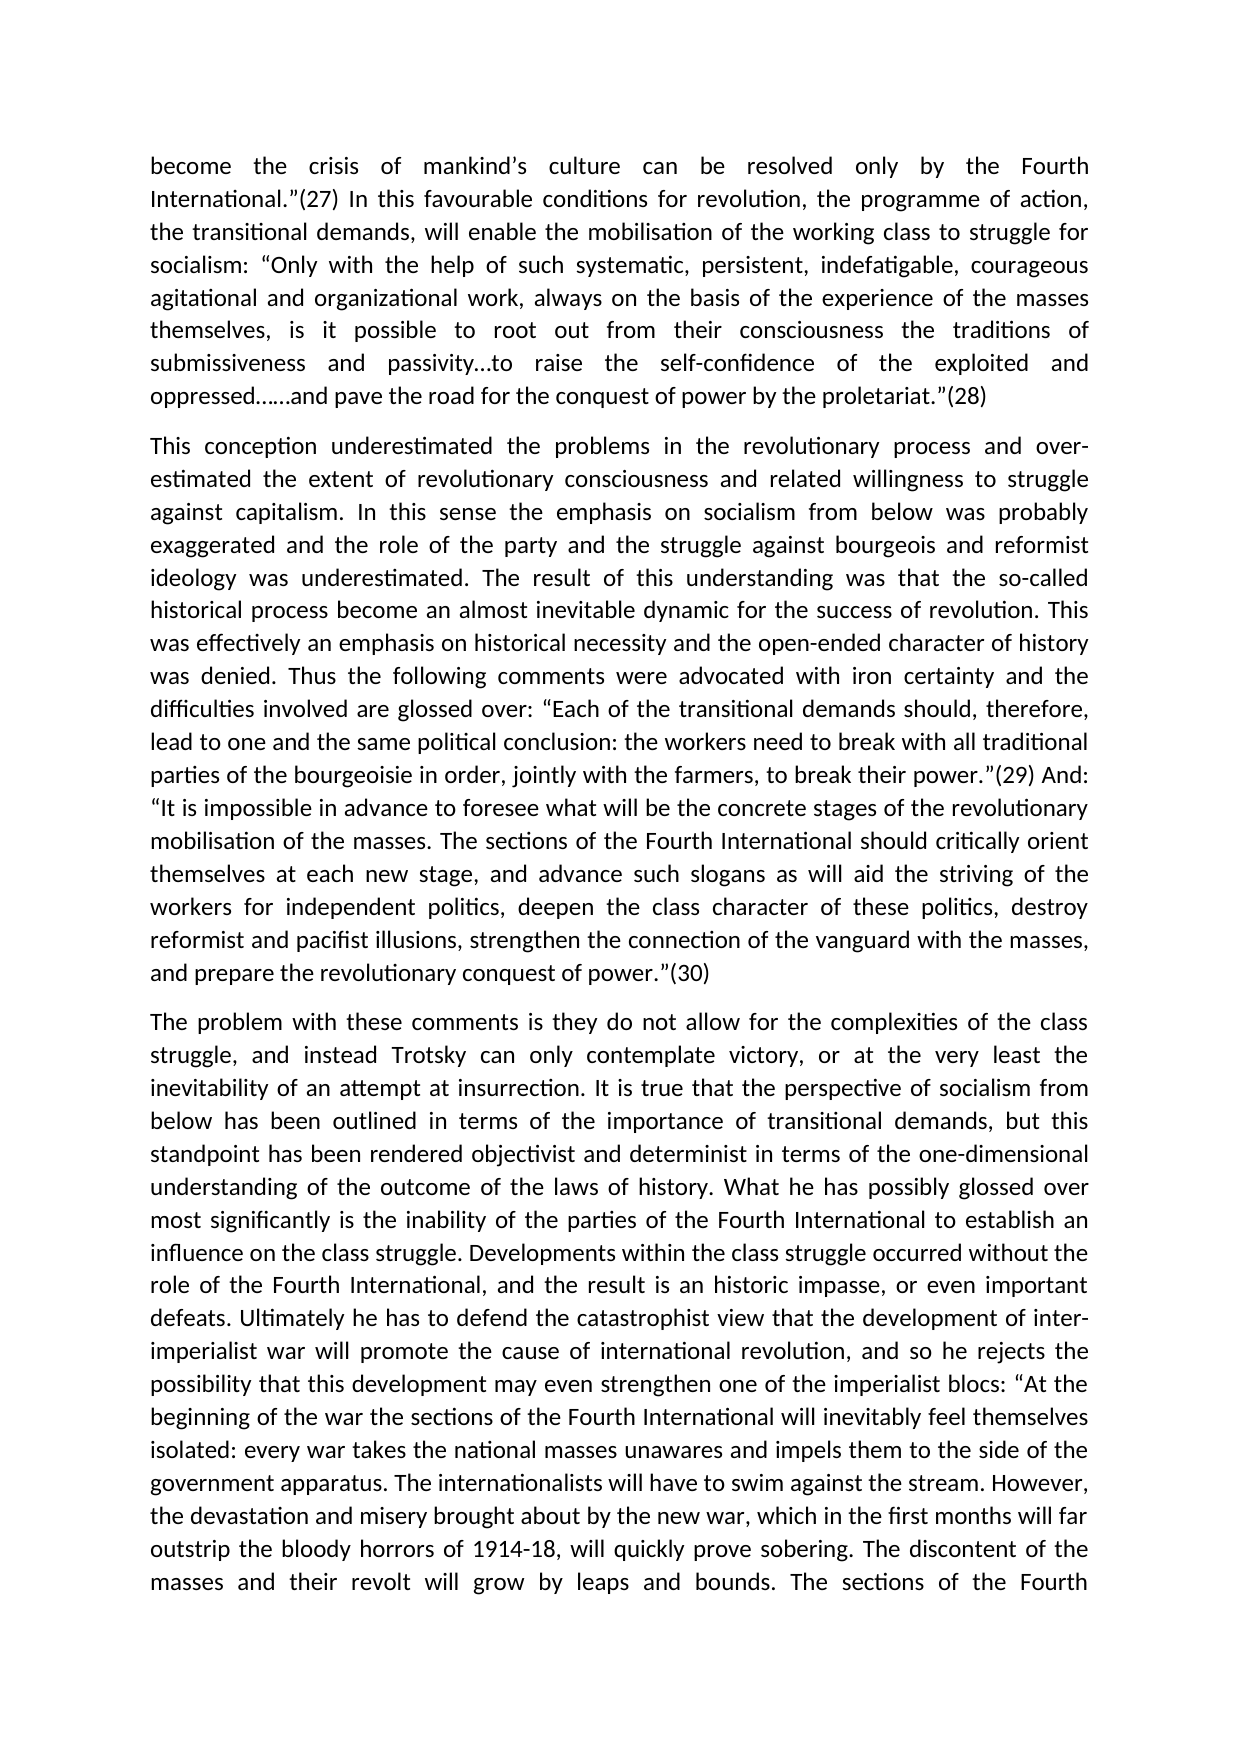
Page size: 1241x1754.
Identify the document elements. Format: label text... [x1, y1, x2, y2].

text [150, 150, 1090, 411]
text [150, 1006, 1090, 1596]
text This conception underestimated the problems in the revolutionary process and over-estimated the extent of revolutionary consciousness and related willingness to struggle against capitalism. In this sense the emphasis on socialism from below was probably exaggerated and the role of the party and the struggle against bourgeois and reformist ideology was underestimated. The result of this understanding was that the so-called historical process become an almost inevitable dynamic for the success of revolution. This was effectively an emphasis on historical necessity and the open-ended character of history was denied. Thus the following comments were advocated with iron certainty and the difficulties involved are glossed over: “Each of the transitional demands should, therefore, lead to one and the same political conclusion: the workers need to break with all traditional parties of the bourgeoisie in order, jointly with the farmers, to break their power.”(29) And: “It is impossible in advance to foresee what will be the concrete stages of the revolutionary mobilisation of the masses. The sections of the Fourth International should critically orient themselves at each new stage, and advance such slogans as will aid the striving of the workers for independent politics, deepen the class character of these politics, destroy reformist and pacifist illusions, strengthen the connection of the vanguard with the masses, and prepare the revolutionary conquest of power.”(30) [150, 430, 1090, 987]
